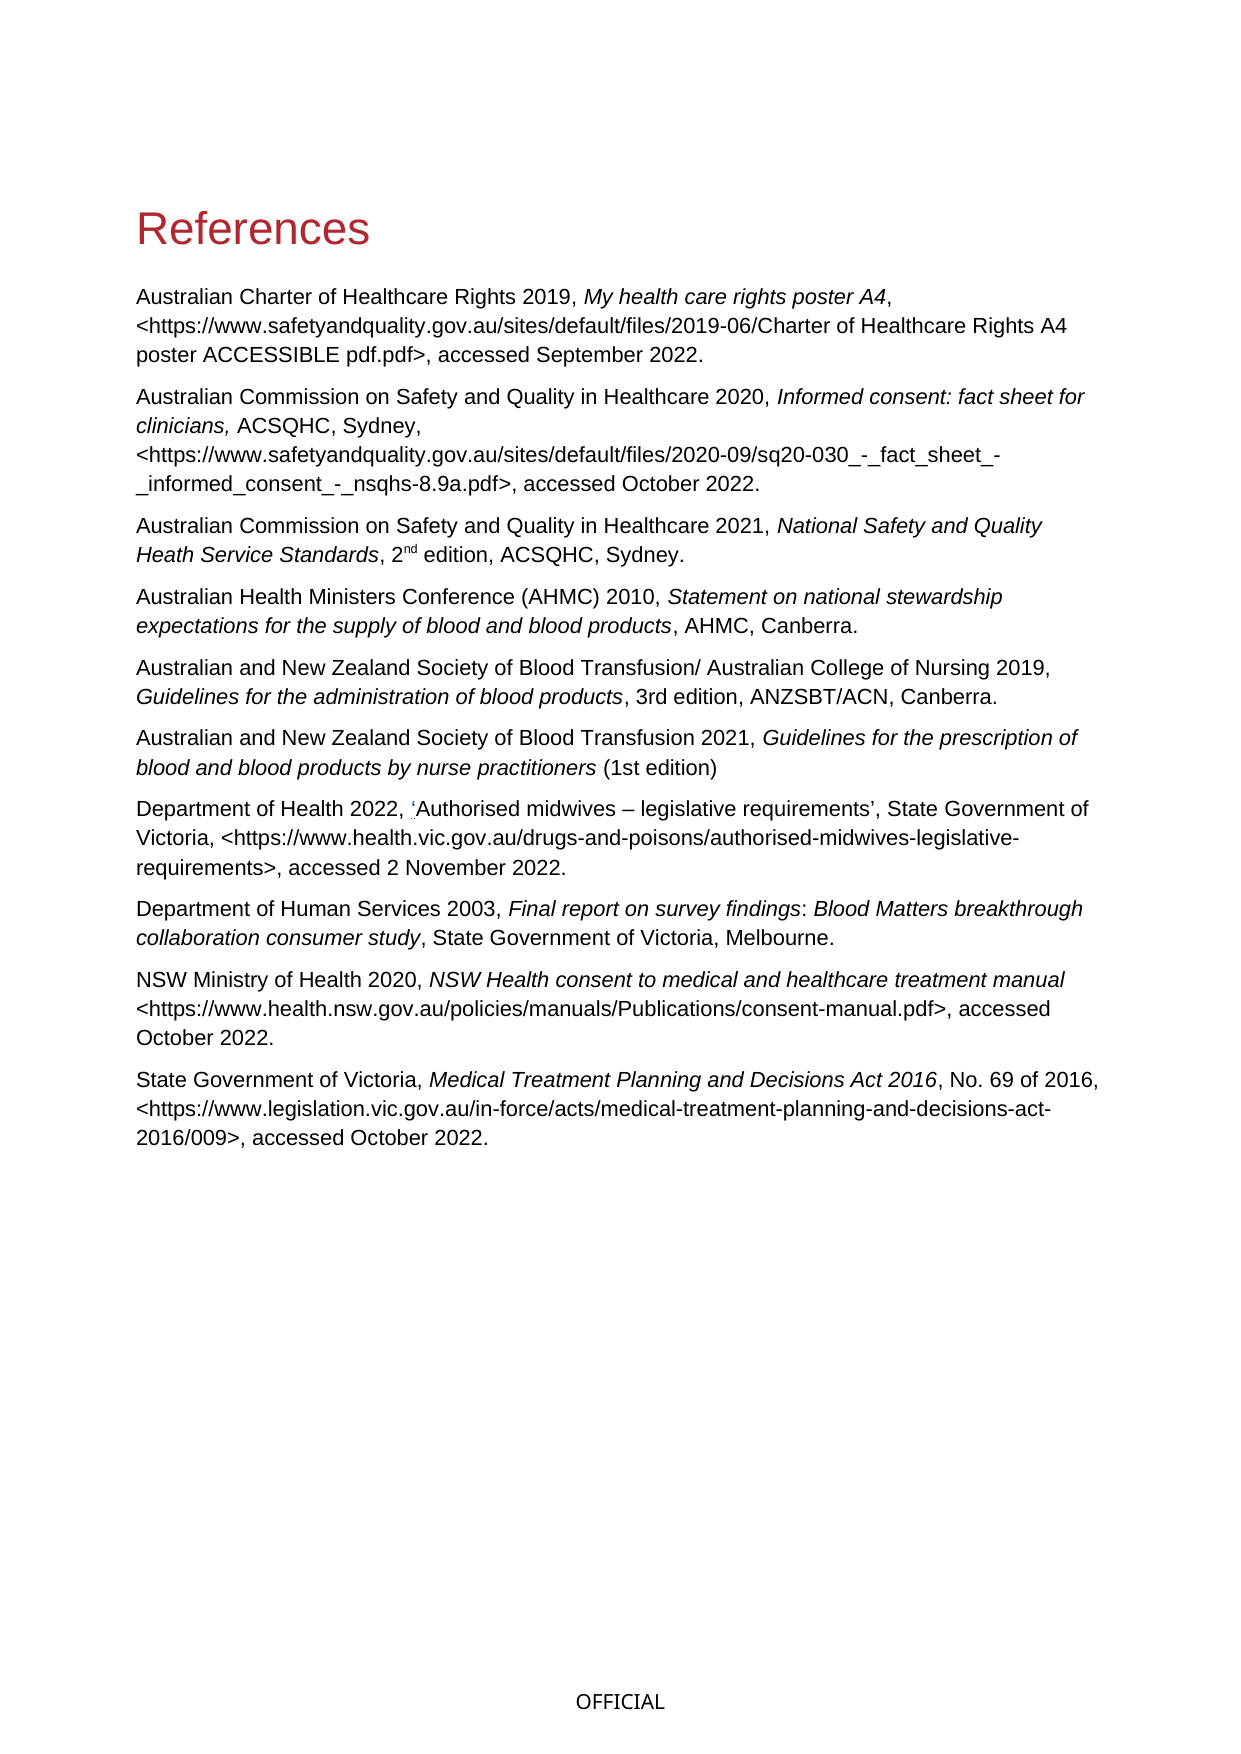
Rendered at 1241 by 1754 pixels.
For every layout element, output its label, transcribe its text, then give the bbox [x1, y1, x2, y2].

text Australian Commission on Safety and Quality in Healthcare 2021, National Safety and Quality Heath Service Standards, 2nd edition, ACSQHC, Sydney. [136, 509, 1104, 567]
text Australian and New Zealand Society of Blood Transfusion/ Australian College of Nursing 2019, Guidelines for the administration of blood products, 3rd edition, ANZSBT/ACN, Canberra. [136, 650, 1104, 709]
text Department of Health 2022, ‘Authorised midwives – legislative requirements’, State Government of Victoria, <https://www.health.vic.gov.au/drugs-and-poisons/authorised-midwives-legislative-requirements>, accessed 2 November 2022. [136, 792, 1104, 879]
text Australian Charter of Healthcare Rights 2019, My health care rights poster A4, <https://www.safetyandquality.gov.au/sites/default/files/2019-06/Charter of Healthcare Rights A4 poster ACCESSIBLE pdf.pdf>, accessed September 2022. [136, 279, 1104, 367]
text Australian Commission on Safety and Quality in Healthcare 2020, Informed consent: fact sheet for clinicians, ACSQHC, Sydney, <https://www.safetyandquality.gov.au/sites/default/files/2020-09/sq20-030_-_fact_sheet_-_informed_consent_-_nsqhs-8.9a.pdf>, accessed October 2022. [136, 379, 1104, 496]
text Department of Human Services 2003, Final report on survey findings: Blood Matters breakthrough collaboration consumer study, State Government of Victoria, Melbourne. [136, 892, 1104, 950]
subtitle References [136, 202, 1104, 254]
text Australian Health Ministers Conference (AHMC) 2010, Statement on national stewardship expectations for the supply of blood and blood products, AHMC, Canberra. [136, 579, 1104, 638]
text Australian and New Zealand Society of Blood Transfusion 2021, Guidelines for the prescription of blood and blood products by nurse practitioners (1st edition) [136, 721, 1104, 779]
text State Government of Victoria, Medical Treatment Planning and Decisions Act 2016, No. 69 of 2016, <https://www.legislation.vic.gov.au/in-force/acts/medical-treatment-planning-and-decisions-act-2016/009>, accessed October 2022. [136, 1063, 1104, 1150]
text NSW Ministry of Health 2020, NSW Health consent to medical and healthcare treatment manual <https://www.health.nsw.gov.au/policies/manuals/Publications/consent-manual.pdf>, accessed October 2022. [136, 963, 1104, 1050]
